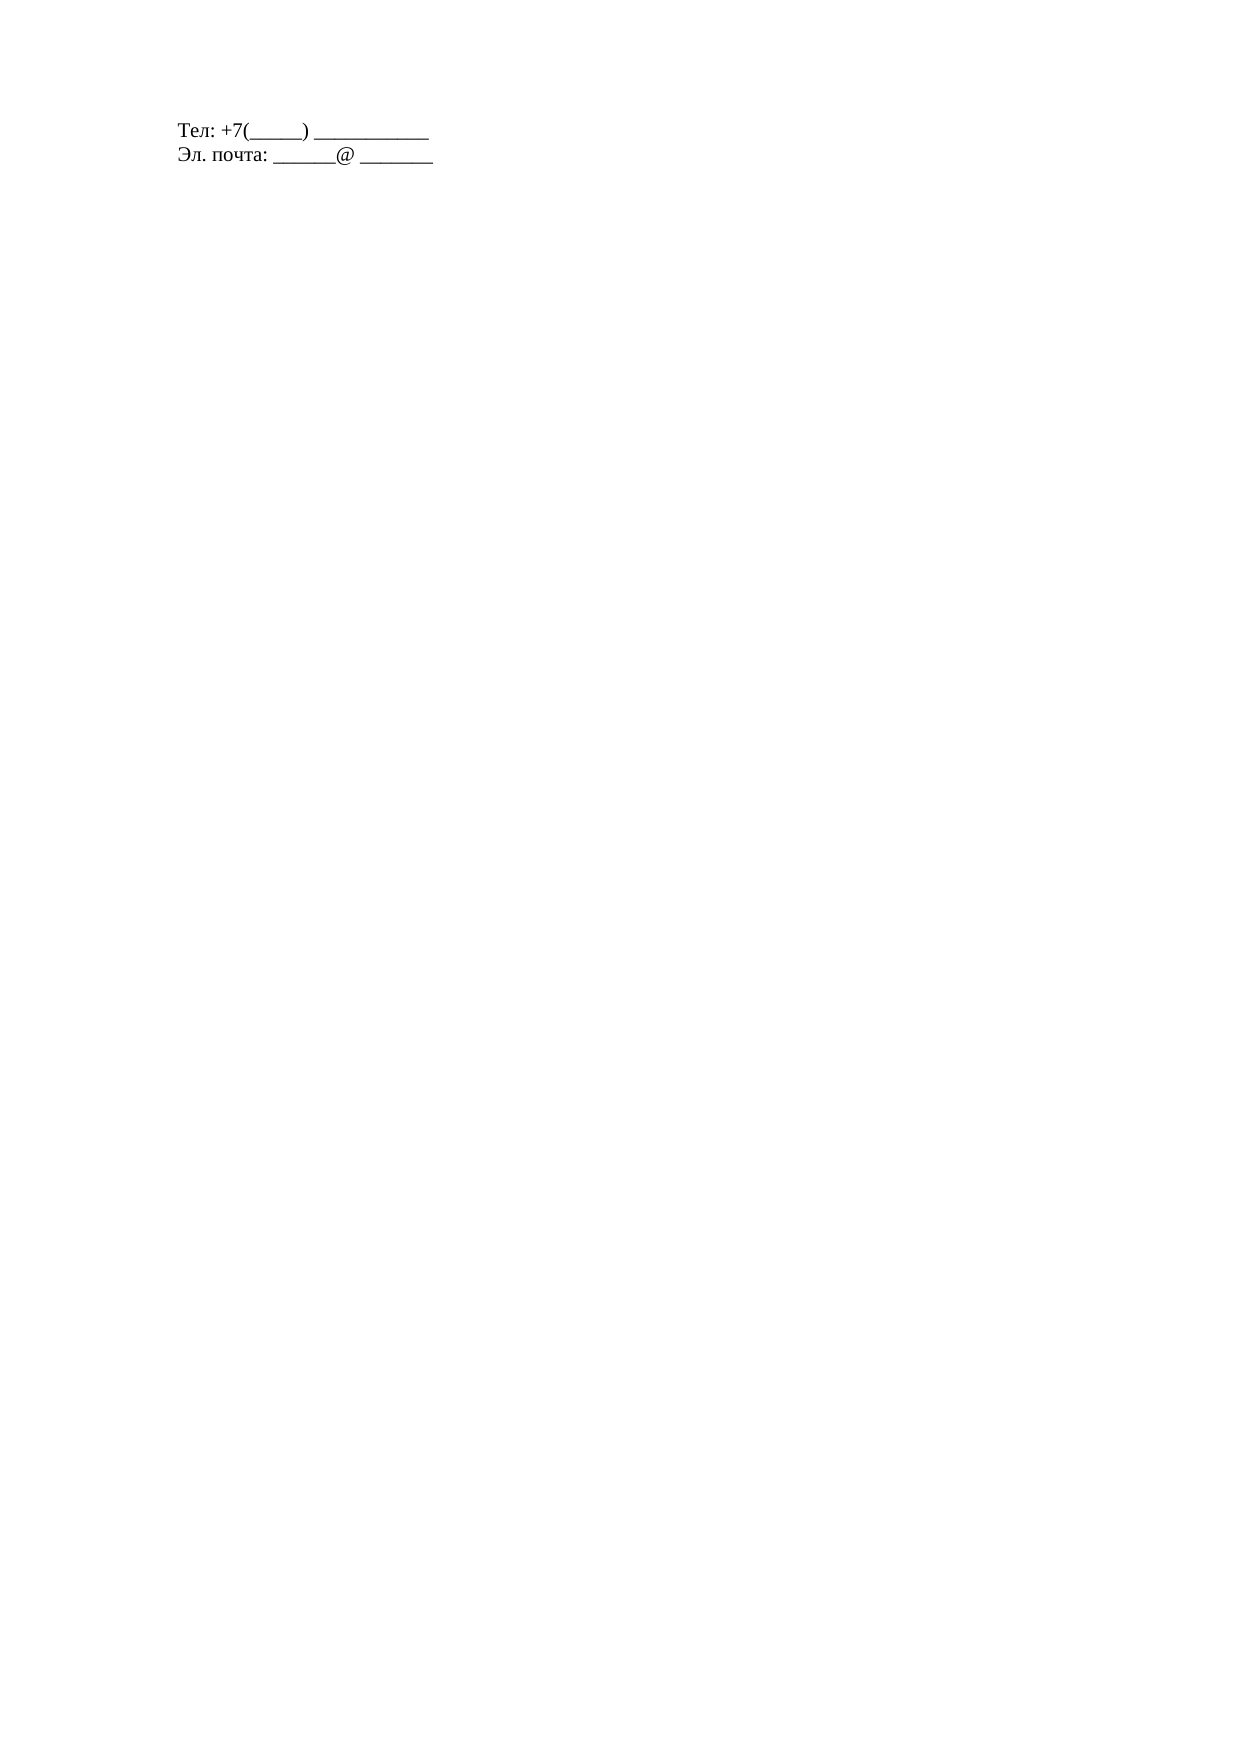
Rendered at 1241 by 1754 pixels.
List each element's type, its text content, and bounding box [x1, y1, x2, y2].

text Эл. почта: ______@ _______ [177, 142, 1152, 166]
text Тел: +7(_____) ___________ [177, 118, 1152, 142]
